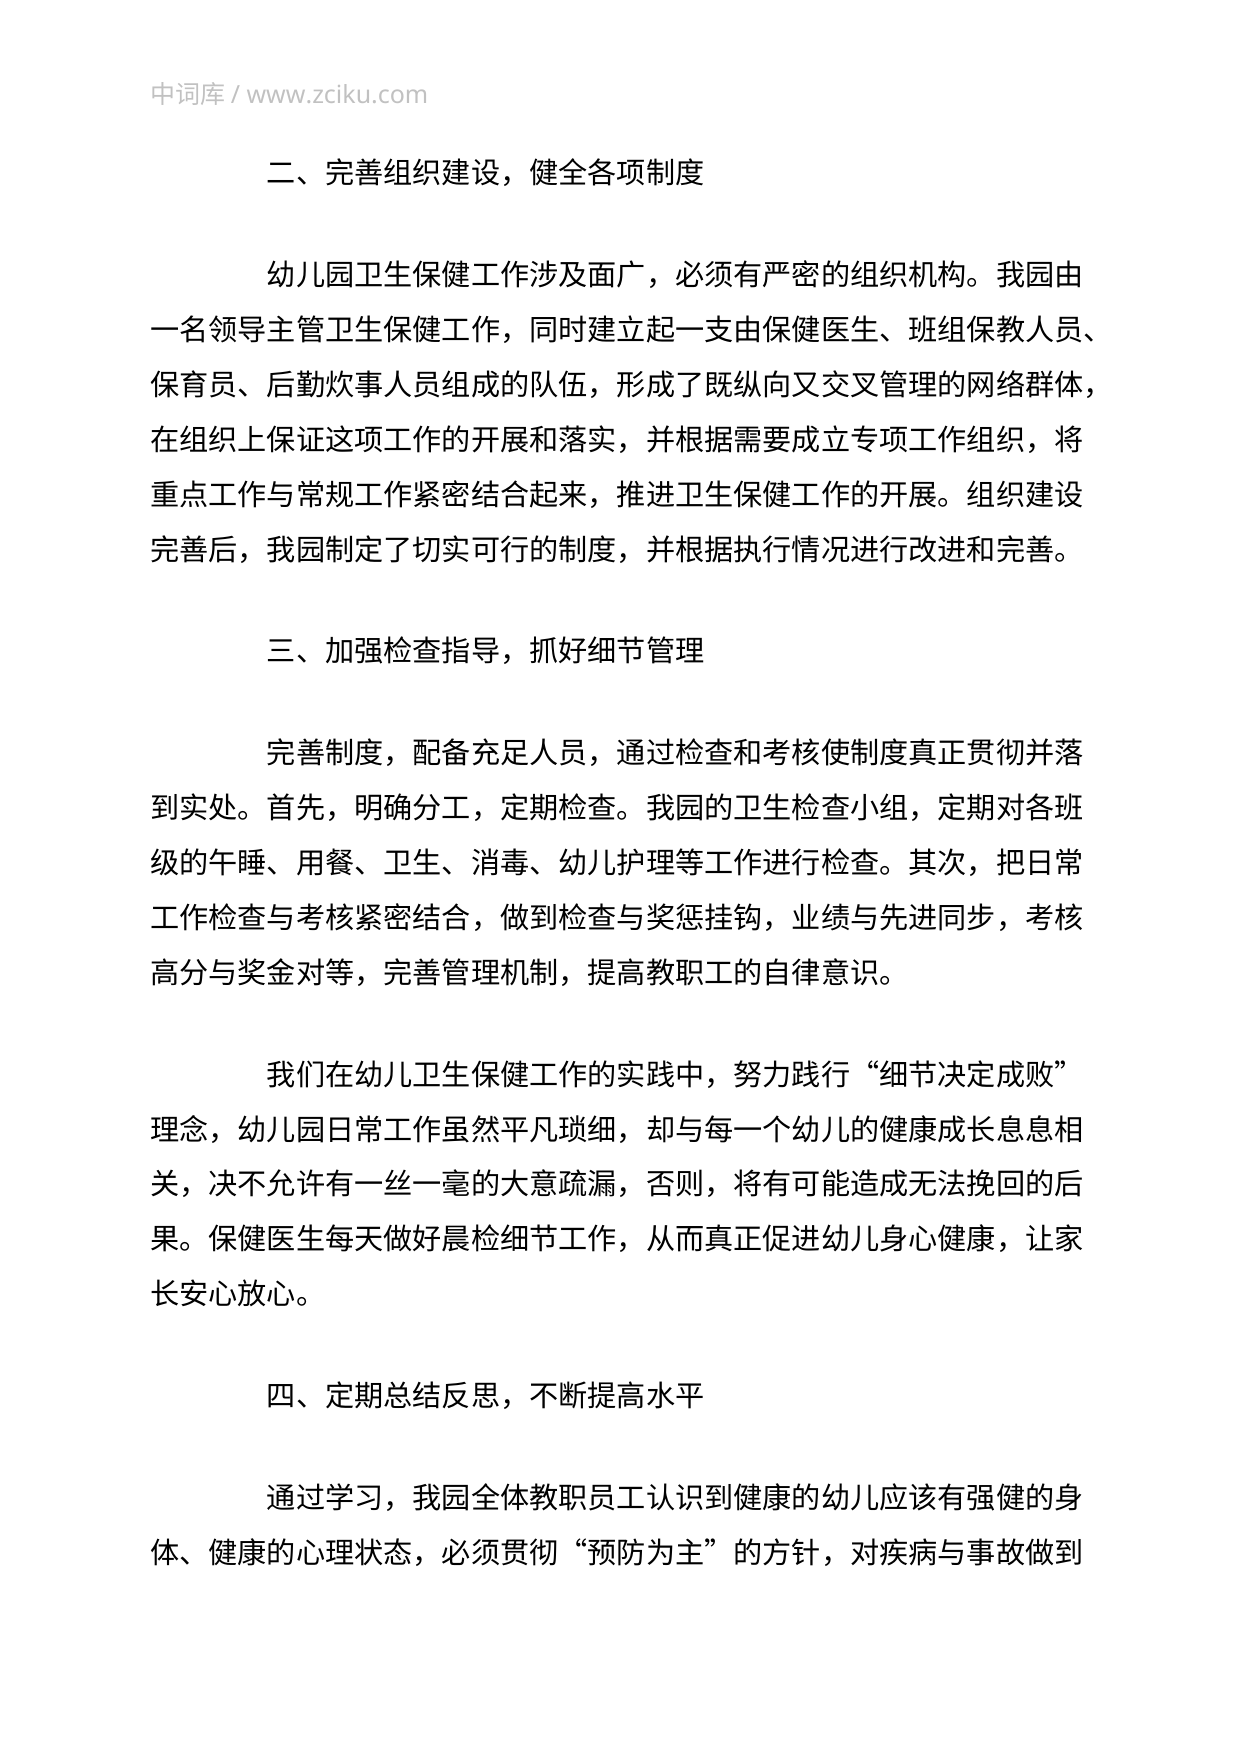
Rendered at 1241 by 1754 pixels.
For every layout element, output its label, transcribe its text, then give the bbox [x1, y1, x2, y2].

text 四、定期总结反思，不断提高水平 [150, 1372, 1090, 1415]
text 我们在幼儿卫生保健工作的实践中，努力践行“细节决定成败”理念，幼儿园日常工作虽然平凡琐细，却与每一个幼儿的健康成长息息相关，决不允许有一丝一毫的大意疏漏，否则，将有可能造成无法挽回的后果。保健医生每天做好晨检细节工作，从而真正促进幼儿身心健康，让家长安心放心。 [150, 1051, 1090, 1313]
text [150, 1474, 1090, 1571]
text 幼儿园卫生保健工作涉及面广，必须有严密的组织机构。我园由一名领导主管卫生保健工作，同时建立起一支由保健医生、班组保教人员、保育员、后勤炊事人员组成的队伍，形成了既纵向又交叉管理的网络群体，在组织上保证这项工作的开展和落实，并根据需要成立专项工作组织，将重点工作与常规工作紧密结合起来，推进卫生保健工作的开展。组织建设完善后，我园制定了切实可行的制度，并根据执行情况进行改进和完善。 [150, 252, 1090, 568]
text 三、加强检查指导，抓好细节管理 [150, 628, 1090, 670]
text 二、完善组织建设，健全各项制度 [150, 150, 1090, 192]
text 完善制度，配备充足人员，通过检查和考核使制度真正贯彻并落到实处。首先，明确分工，定期检查。我园的卫生检查小组，定期对各班级的午睡、用餐、卫生、消毒、幼儿护理等工作进行检查。其次，把日常工作检查与考核紧密结合，做到检查与奖惩挂钩，业绩与先进同步，考核高分与奖金对等，完善管理机制，提高教职工的自律意识。 [150, 730, 1090, 992]
